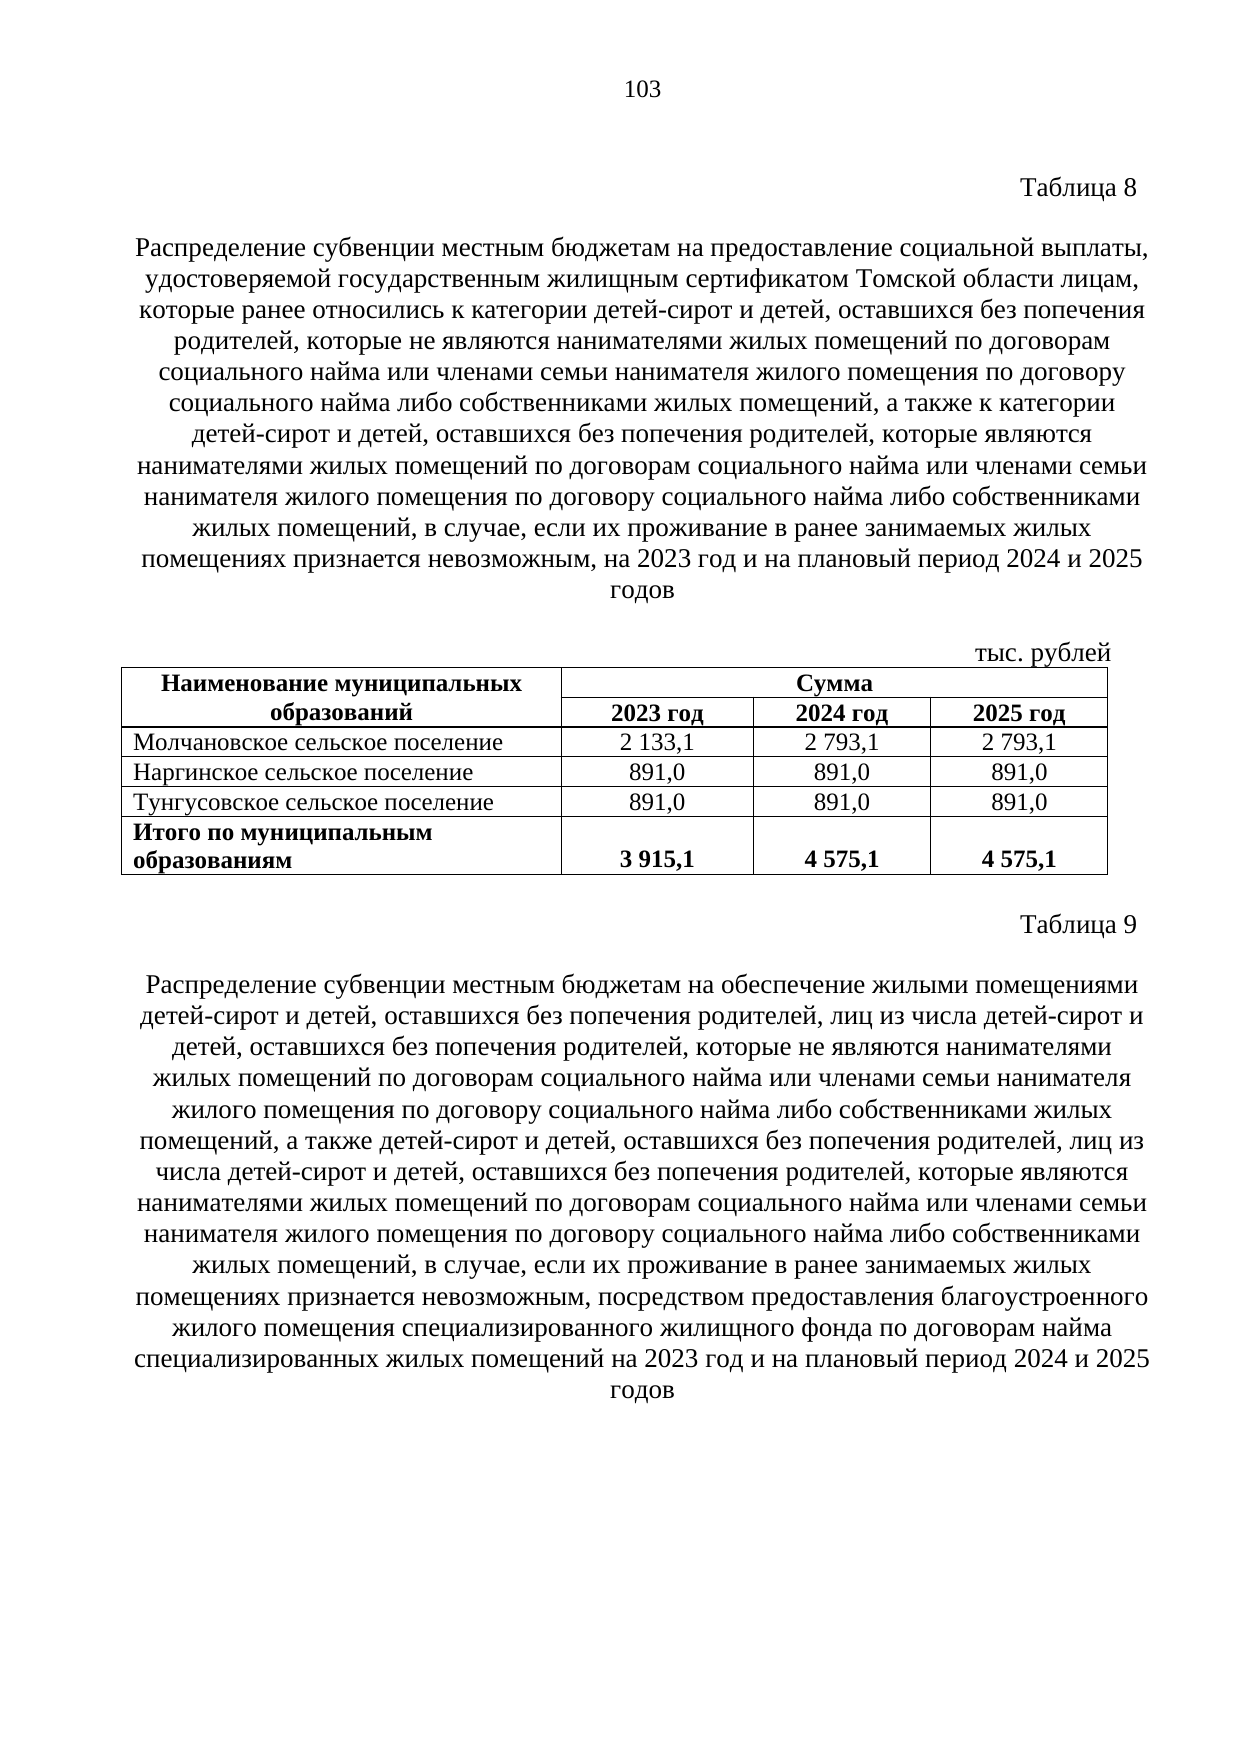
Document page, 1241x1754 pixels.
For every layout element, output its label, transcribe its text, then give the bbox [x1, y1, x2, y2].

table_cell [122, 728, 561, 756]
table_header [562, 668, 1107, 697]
subtitle Таблица 8 [133, 171, 1137, 202]
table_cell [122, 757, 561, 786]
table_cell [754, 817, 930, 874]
text тыс. рублей [133, 636, 1137, 667]
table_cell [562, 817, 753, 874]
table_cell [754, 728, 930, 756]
text Распределение субвенции местным бюджетам на обеспечение жилыми помещениями детей-сирот и детей, оставшихся без попечения родителей, лиц из числа детей-сирот и детей, оставшихся без попечения родителей, которые не являются нанимателями жилых помещений по договорам социального найма или членами семьи нанимателя жилого помещения по договору социального найма либо собственниками жилых помещений, а также детей-сирот и детей, оставшихся без попечения родителей, лиц из числа детей-сирот и детей, оставшихся без попечения родителей, которые являются нанимателями жилых помещений по договорам социального найма или членами семьи нанимателя жилого помещения по договору социального найма либо собственниками жилых помещений, в случае, если их проживание в ранее занимаемых жилых помещениях признается невозможным, посредством предоставления благоустроенного жилого помещения специализированного жилищного фонда по договорам найма специализированных жилых помещений на 2023 год и на плановый период 2024 и 2025 годов [133, 968, 1152, 1404]
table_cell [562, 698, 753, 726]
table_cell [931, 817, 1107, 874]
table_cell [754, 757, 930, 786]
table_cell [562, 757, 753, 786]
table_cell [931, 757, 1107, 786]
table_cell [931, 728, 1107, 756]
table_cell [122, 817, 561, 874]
text Распределение субвенции местным бюджетам на предоставление социальной выплаты, удостоверяемой государственным жилищным сертификатом Томской области лицам, которые ранее относились к категории детей-сирот и детей, оставшихся без попечения родителей, которые не являются нанимателями жилых помещений по договорам социального найма или членами семьи нанимателя жилого помещения по договору социального найма либо собственниками жилых помещений, а также к категории детей-сирот и детей, оставшихся без попечения родителей, которые являются нанимателями жилых помещений по договорам социального найма или членами семьи нанимателя жилого помещения по договору социального найма либо собственниками жилых помещений, в случае, если их проживание в ранее занимаемых жилых помещениях признается невозможным, на 2023 год и на плановый период 2024 и 2025 годов [133, 231, 1152, 604]
subtitle Таблица 9 [133, 908, 1137, 939]
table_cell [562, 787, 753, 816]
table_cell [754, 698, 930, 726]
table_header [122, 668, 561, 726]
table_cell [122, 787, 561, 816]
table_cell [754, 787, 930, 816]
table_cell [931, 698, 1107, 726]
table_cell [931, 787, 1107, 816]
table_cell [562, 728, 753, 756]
